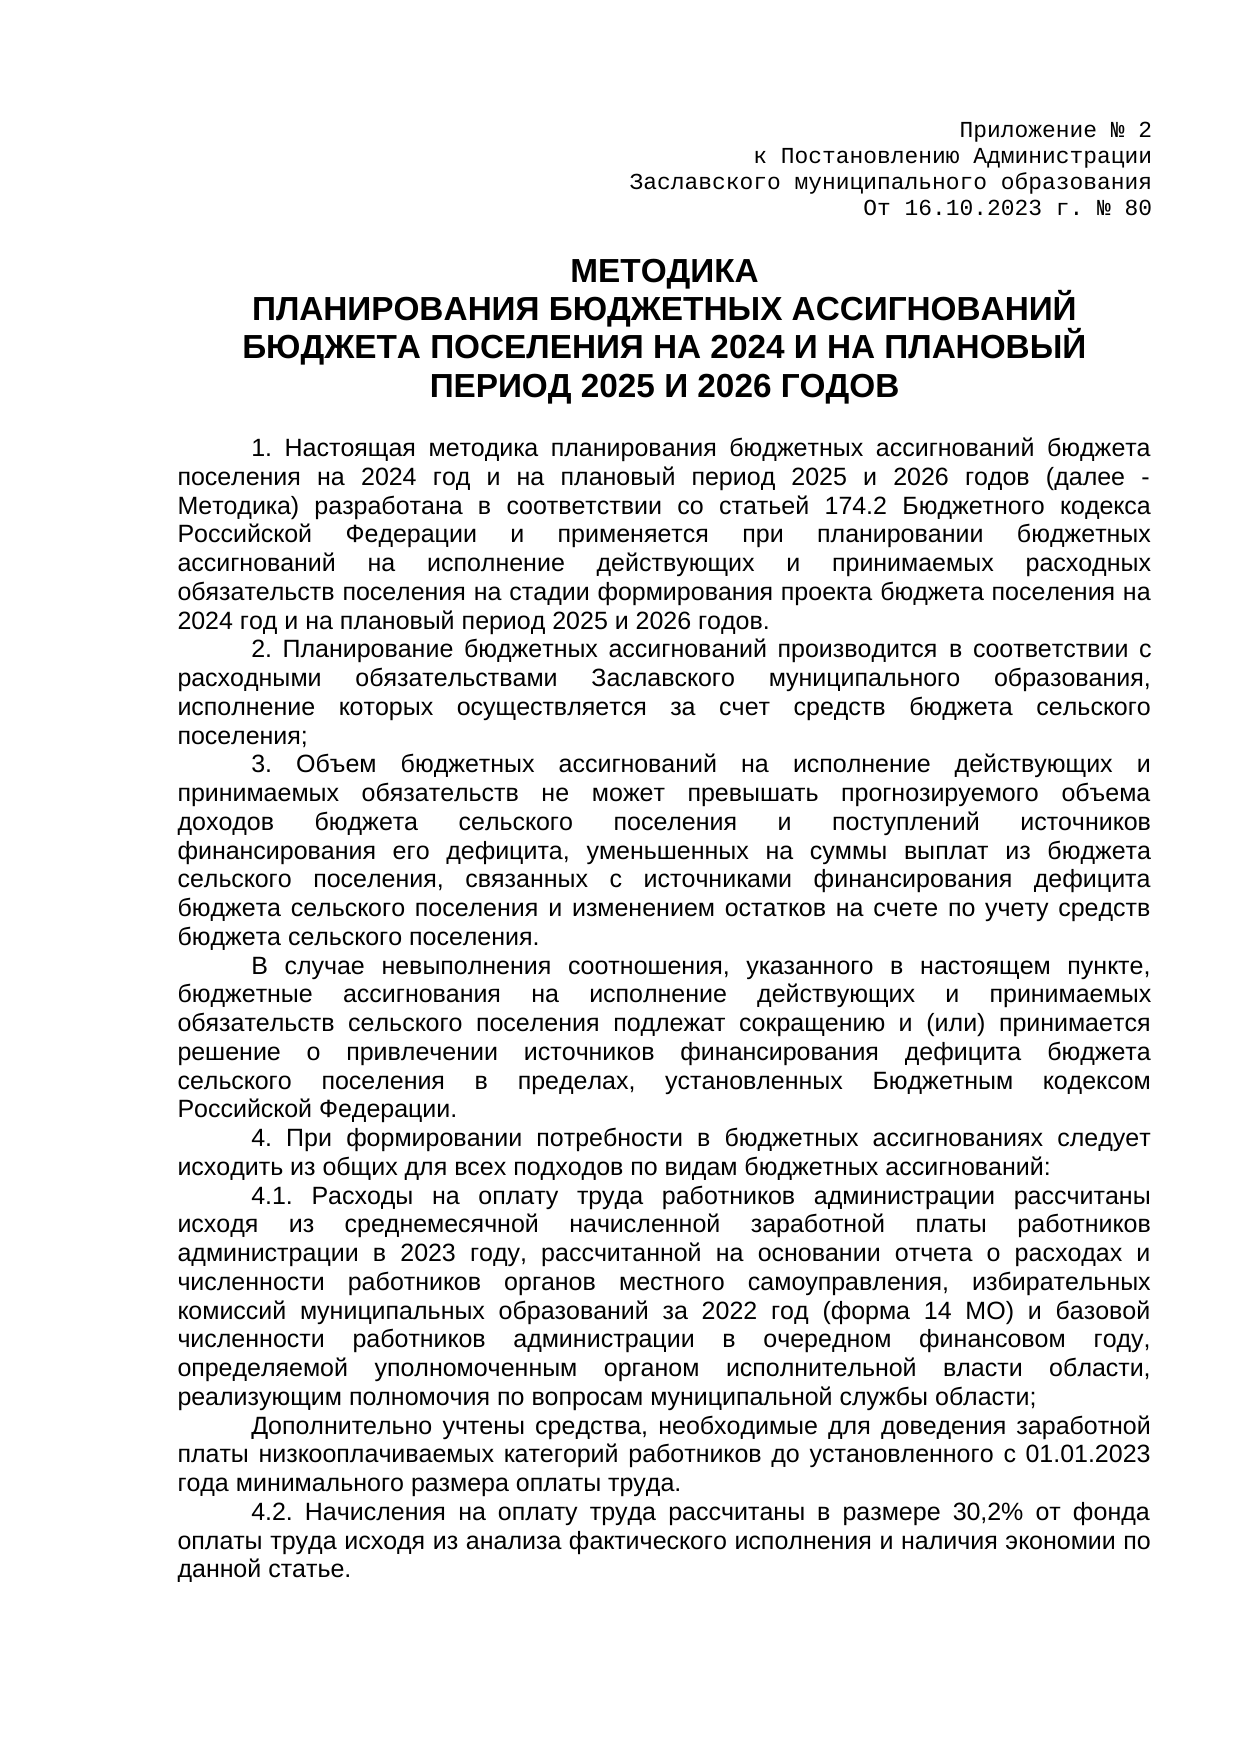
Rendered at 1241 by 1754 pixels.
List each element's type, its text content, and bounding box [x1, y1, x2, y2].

text к Постановлению Администрации [177, 144, 1152, 170]
text 2. Планирование бюджетных ассигнований производится в соответствии с расходными обязательствами Заславского муниципального образования, исполнение которых осуществляется за счет средств бюджета сельского поселения; [177, 634, 1152, 749]
text 4.1. Расходы на оплату труда работников администрации рассчитаны исходя из среднемесячной начисленной заработной платы работников администрации в 2023 году, рассчитанной на основании отчета о расходах и численности работников органов местного самоуправления, избирательных комиссий муниципальных образований за 2022 год (форма 14 МО) и базовой численности работников администрации в очередном финансовом году, определяемой уполномоченным органом исполнительной власти области, реализующим полномочия по вопросам муниципальной службы области; [177, 1181, 1152, 1411]
text 4. При формировании потребности в бюджетных ассигнованиях следует исходить из общих для всех подходов по видам бюджетных ассигнований: [177, 1123, 1152, 1181]
text От 16.10.2023 г. № 80 [177, 196, 1152, 222]
text В случае невыполнения соотношения, указанного в настоящем пункте, бюджетные ассигнования на исполнение действующих и принимаемых обязательств сельского поселения подлежат сокращению и (или) принимается решение о привлечении источников финансирования дефицита бюджета сельского поселения в пределах, установленных Бюджетным кодексом Российской Федерации. [177, 951, 1152, 1123]
text ПЛАНИРОВАНИЯ БЮДЖЕТНЫХ АССИГНОВАНИЙ БЮДЖЕТА ПОСЕЛЕНИЯ НА 2024 И НА ПЛАНОВЫЙ ПЕРИОД 2025 И 2026 ГОДОВ [177, 289, 1152, 404]
text 4.2. Начисления на оплату труда рассчитаны в размере 30,2% от фонда оплаты труда исходя из анализа фактического исполнения и наличия экономии по данной статье. [177, 1497, 1152, 1583]
text 3. Объем бюджетных ассигнований на исполнение действующих и принимаемых обязательств не может превышать прогнозируемого объема доходов бюджета сельского поселения и поступлений источников финансирования его дефицита, уменьшенных на суммы выплат из бюджета сельского поселения, связанных с источниками финансирования дефицита бюджета сельского поселения и изменением остатков на счете по учету средств бюджета сельского поселения. [177, 749, 1152, 951]
text Дополнительно учтены средства, необходимые для доведения заработной платы низкооплачиваемых категорий работников до установленного с 01.01.2023 года минимального размера оплаты труда. [177, 1411, 1152, 1497]
text МЕТОДИКА [177, 251, 1152, 289]
text 1. Настоящая методика планирования бюджетных ассигнований бюджета поселения на 2024 год и на плановый период 2025 и 2026 годов (далее - Методика) разработана в соответствии со статьей 174.2 Бюджетного кодекса Российской Федерации и применяется при планировании бюджетных ассигнований на исполнение действующих и принимаемых расходных обязательств поселения на стадии формирования проекта бюджета поселения на 2024 год и на плановый период 2025 и 2026 годов. [177, 433, 1152, 634]
text Приложение № 2 [177, 118, 1152, 144]
text Заславского муниципального образования [177, 170, 1152, 196]
